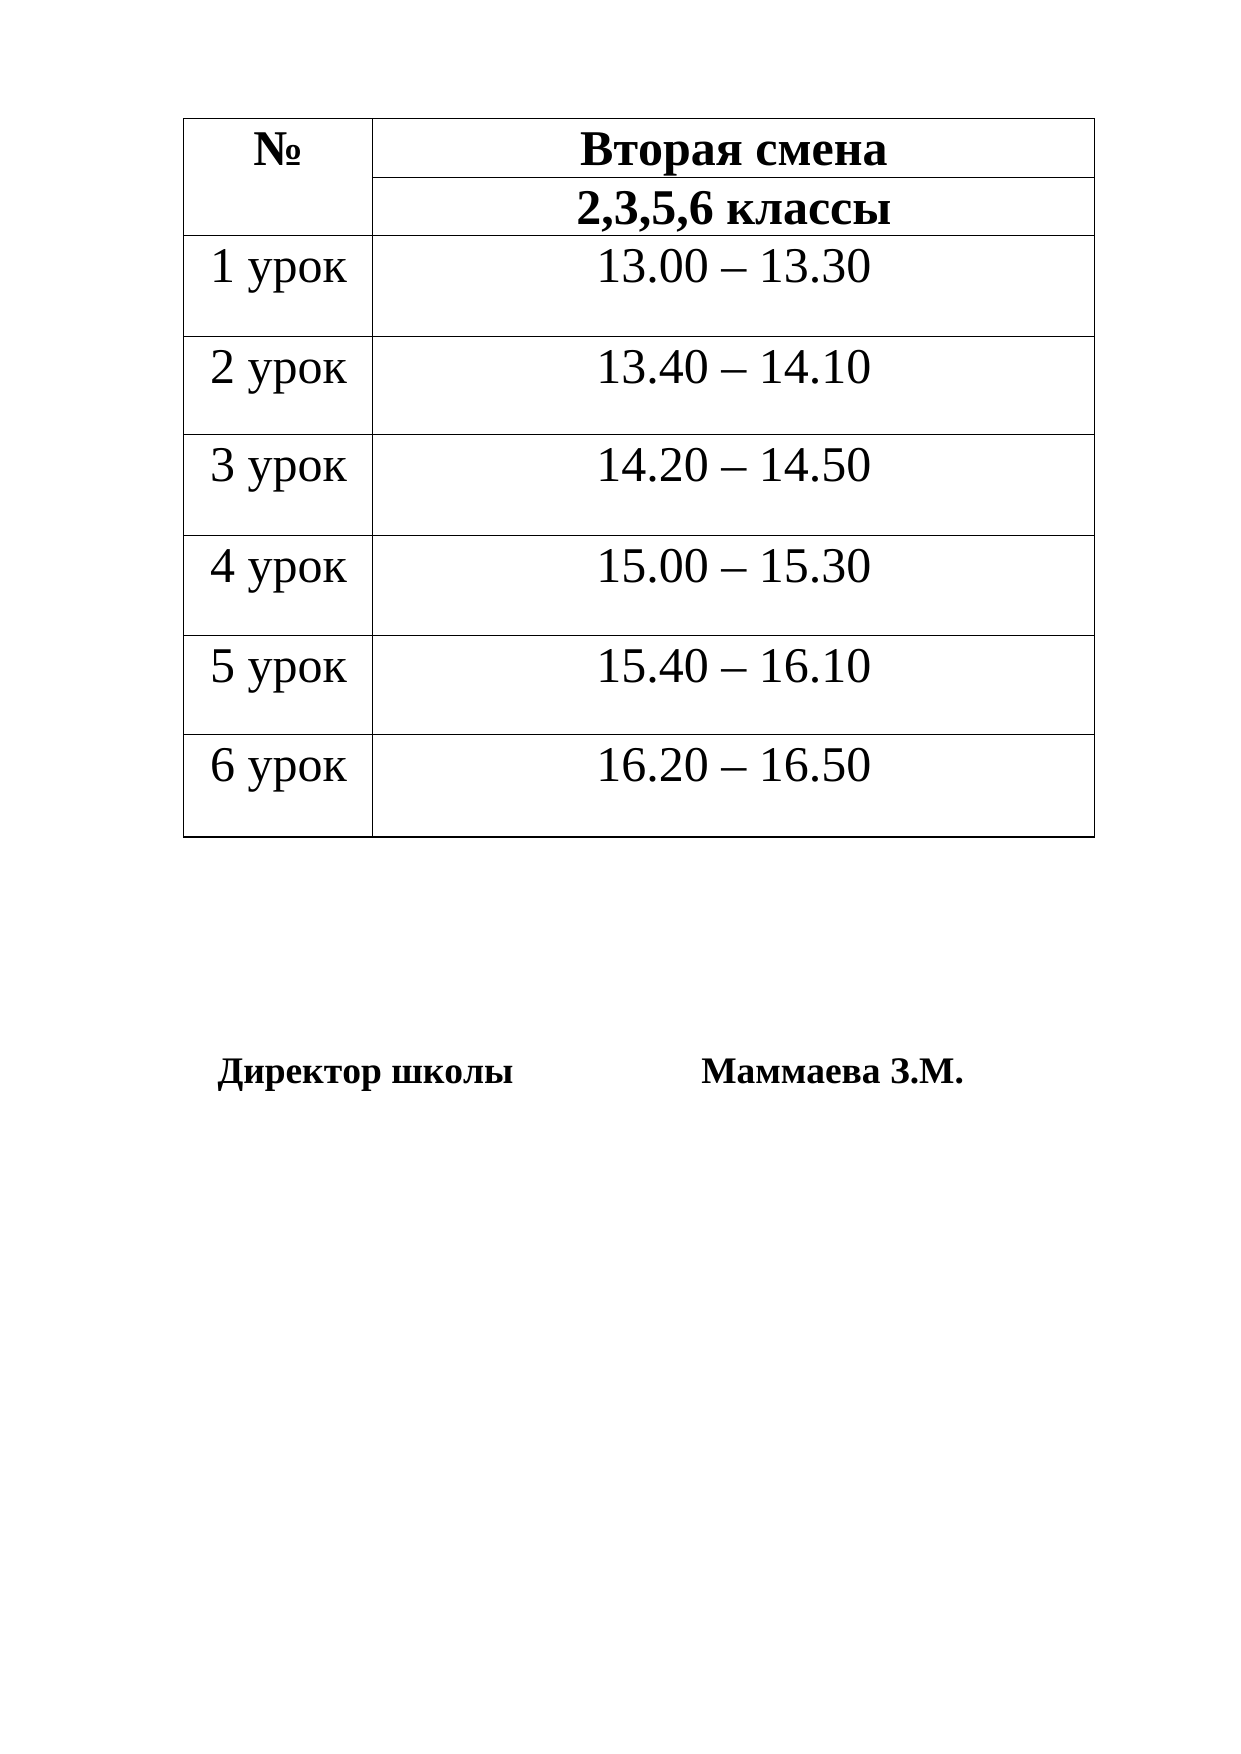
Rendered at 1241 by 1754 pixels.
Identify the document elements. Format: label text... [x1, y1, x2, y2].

table_cell 2,3,5,6 классы [373, 178, 1094, 235]
table_cell 14.20 – 14.50 [373, 435, 1094, 534]
table_cell 3 урок [184, 435, 372, 534]
table_cell 6 урок [184, 735, 372, 836]
table_cell 4 урок [184, 536, 372, 635]
table_cell 15.40 – 16.10 [373, 636, 1094, 733]
table_cell 16.20 – 16.50 [373, 735, 1094, 836]
table_cell 2 урок [184, 337, 372, 434]
table_cell 13.00 – 13.30 [373, 236, 1094, 336]
table_cell 13.40 – 14.10 [373, 337, 1094, 434]
table_cell 1 урок [184, 236, 372, 336]
table_cell 5 урок [184, 636, 372, 733]
text Директор школы Маммаева З.М. [118, 1049, 1063, 1092]
table_header № [184, 119, 372, 235]
table_cell 15.00 – 15.30 [373, 536, 1094, 635]
table_header Вторая смена [373, 119, 1094, 177]
